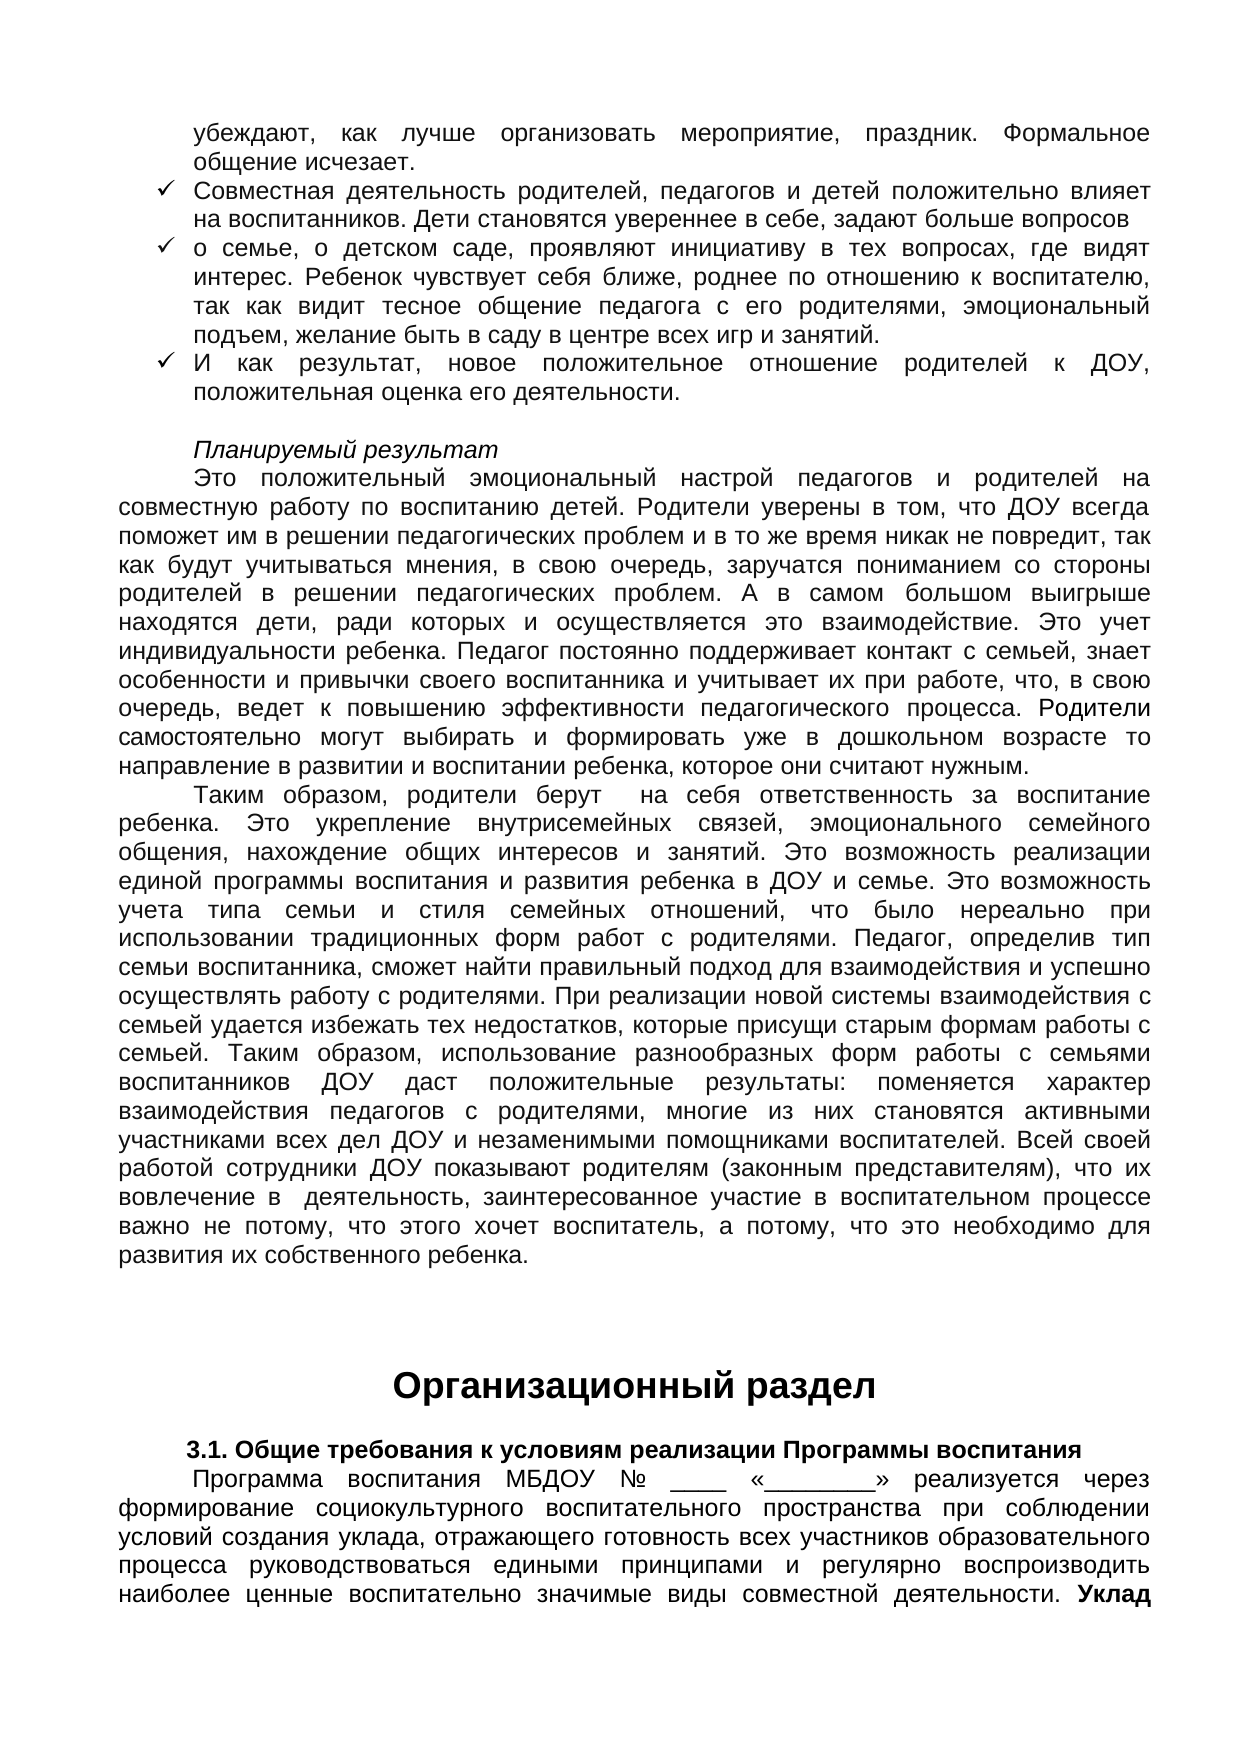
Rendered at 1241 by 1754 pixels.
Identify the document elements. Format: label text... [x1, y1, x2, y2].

text Организационный раздел [118, 1363, 1151, 1406]
text Это положительный эмоциональный настрой педагогов и родителей на совместную работу по воспитанию детей. Родители уверены в том, что ДОУ всегда поможет им в решении педагогических проблем и в то же время никак не повредит, так как будут учитываться мнения, в свою очередь, заручатся пониманием со стороны родителей в решении педагогических проблем. А в самом большом выигрыше находятся дети, ради которых и осуществляется это взаимодействие. Это учет индивидуальности ребенка. Педагог постоянно поддерживает контакт с семьей, знает особенности и привычки своего воспитанника и учитывает их при работе, что, в свою очередь, ведет к повышению эффективности педагогического процесса. Родители самостоятельно могут выбирать и формировать уже в дошкольном возрасте то направление в развитии и воспитании ребенка, которое они считают нужным. [118, 463, 1151, 780]
list о семье, о детском саде, проявляют инициативу в тех вопросах, где видят интерес. Ребенок чувствует себя ближе, роднее по отношению к воспитателю, так как видит тесное общение педагога с его родителями, эмоциональный подъем, желание быть в саду в центре всех игр и занятий. [156, 233, 1151, 348]
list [156, 118, 1151, 176]
text 3.1. Общие требования к условиям реализации Программы воспитания [118, 1435, 1151, 1464]
list И как результат, новое положительное отношение родителей к ДОУ, положительная оценка его деятельности. [156, 348, 1151, 406]
text Планируемый результат [193, 435, 1151, 463]
list Совместная деятельность родителей, педагогов и детей положительно влияет на воспитанников. Дети становятся увереннее в себе, задают больше вопросов [156, 176, 1151, 233]
text Таким образом, родители берут на себя ответственность за воспитание ребенка. Это укрепление внутрисемейных связей, эмоционального семейного общения, нахождение общих интересов и занятий. Это возможность реализации единой программы воспитания и развития ребенка в ДОУ и семье. Это возможность учета типа семьи и стиля семейных отношений, что было нереально при использовании традиционных форм работ с родителями. Педагог, определив тип семьи воспитанника, сможет найти правильный подход для взаимодействия и успешно осуществлять работу с родителями. При реализации новой системы взаимодействия с семьей удается избежать тех недостатков, которые присущи старым формам работы с семьей. Таким образом, использование разнообразных форм работы с семьями воспитанников ДОУ даст положительные результаты: поменяется характер взаимодействия педагогов с родителями, многие из них становятся активными участниками всех дел ДОУ и незаменимыми помощниками воспитателей. Всей своей работой сотрудники ДОУ показывают родителям (законным представителям), что их вовлечение в деятельность, заинтересованное участие в воспитательном процессе важно не потому, что этого хочет воспитатель, а потому, что это необходимо для развития их собственного ребенка. [118, 780, 1151, 1268]
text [118, 1464, 1151, 1608]
